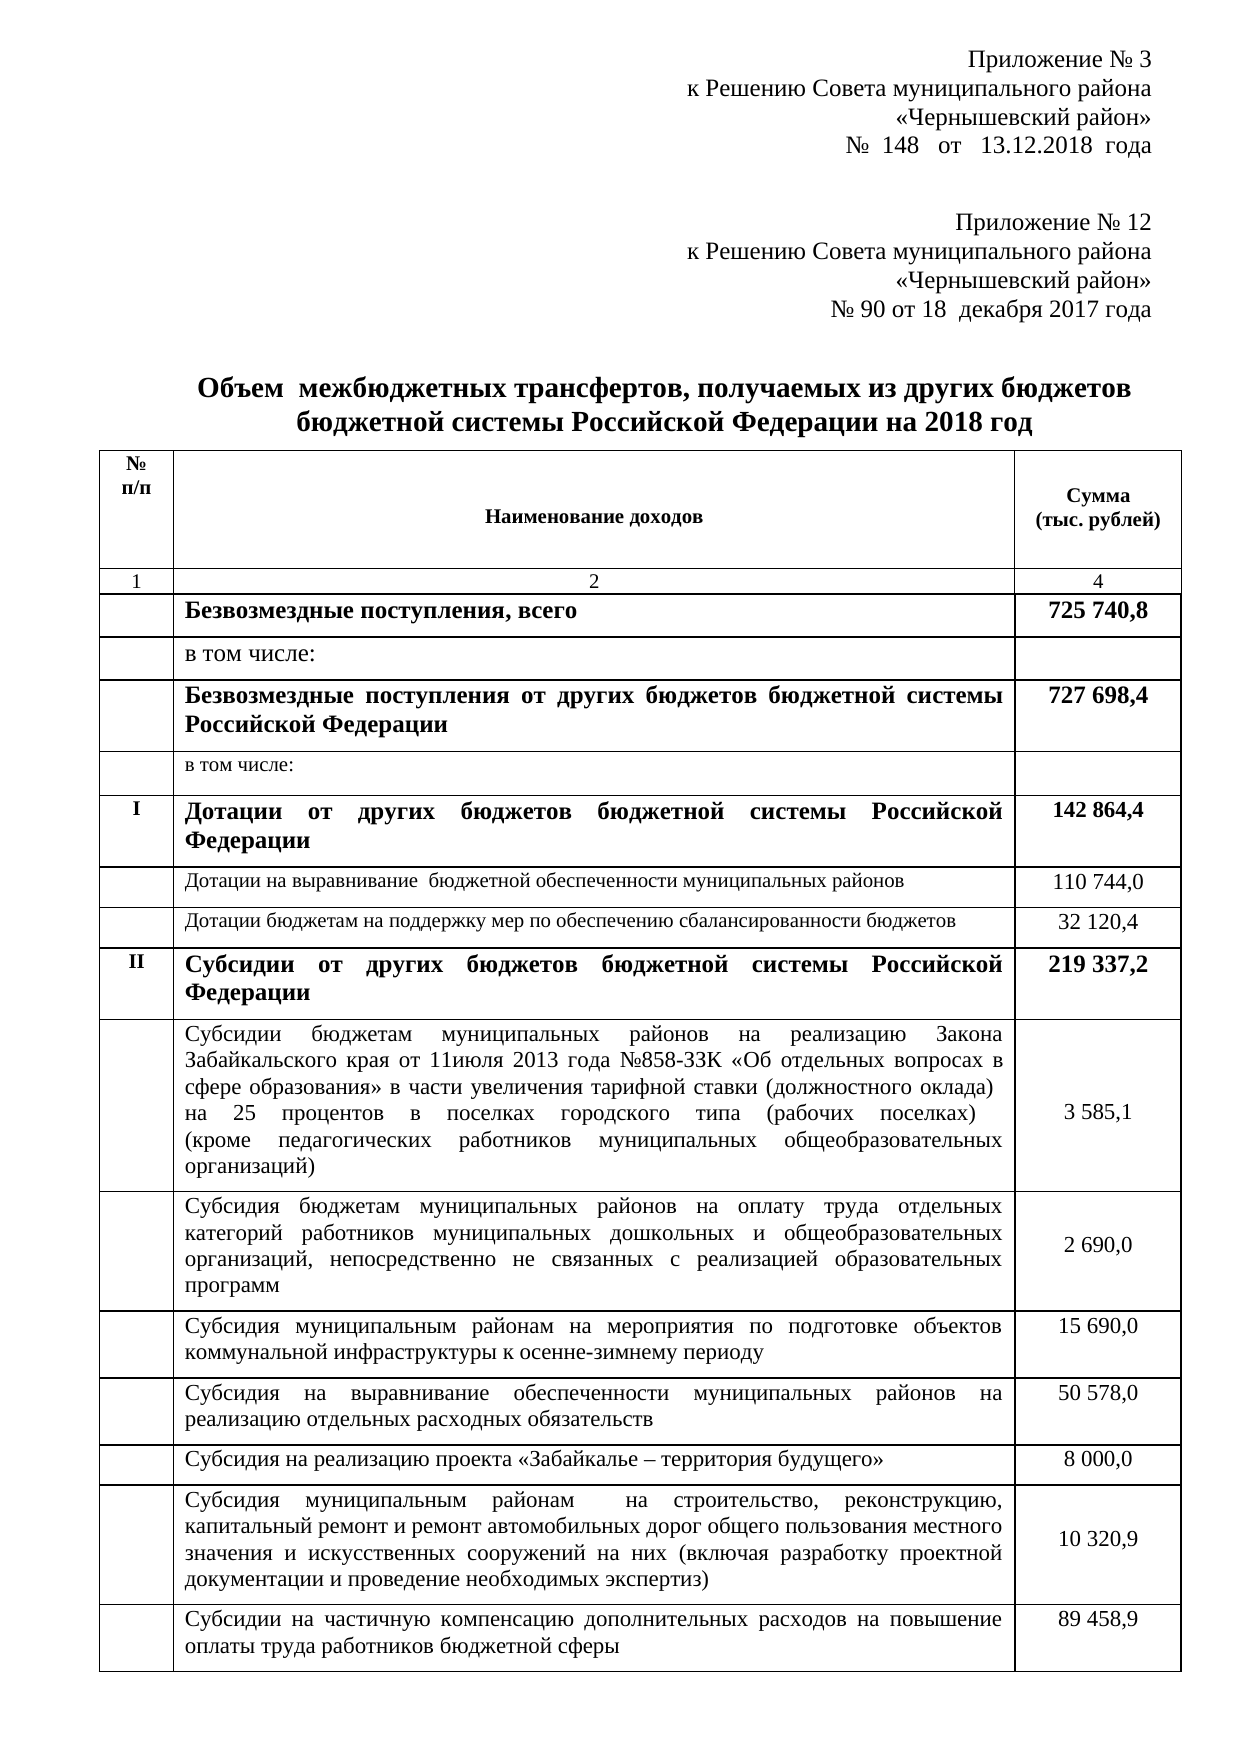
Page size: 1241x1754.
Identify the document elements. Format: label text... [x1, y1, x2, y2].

table_header № п/п [100, 451, 173, 568]
text «Чернышевский район» [177, 265, 1152, 294]
text № 148 от 13.12.2018 года [177, 131, 1152, 159]
table_cell [100, 1312, 173, 1377]
table_cell [100, 638, 173, 679]
table_cell [100, 1486, 173, 1604]
text «Чернышевский район» [177, 102, 1152, 131]
text к Решению Совета муниципального района [177, 73, 1152, 102]
table_cell Дотации от других бюджетов бюджетной системы Российской Федерации [174, 796, 1014, 866]
table_cell 50 578,0 [1016, 1379, 1180, 1444]
table_cell Субсидия муниципальным районам на мероприятия по подготовке объектов коммунальной инфраструктуры к осенне-зимнему периоду [174, 1312, 1014, 1377]
table_cell [100, 595, 173, 636]
table_header [1015, 451, 1181, 482]
table_cell Субсидия на реализацию проекта «Забайкалье – территория будущего» [174, 1446, 1014, 1484]
table_cell Субсидии бюджетам муниципальных районов на реализацию Закона Забайкальского края от 11июля 2013 года №858-ЗЗК «Об отдельных вопросах в сфере образования» в части увеличения тарифной ставки (должностного оклада) на 25 процентов в поселках городского типа (рабочих поселках) (кроме педагогических работников муниципальных общеобразовательных организаций) [174, 1020, 1014, 1191]
text Приложение № 12 [177, 207, 1152, 236]
table_cell 110 744,0 [1016, 868, 1180, 907]
table_header Наименование доходов [174, 451, 1014, 568]
table_cell [1016, 752, 1180, 795]
table_cell [100, 1192, 173, 1310]
table_cell [100, 752, 173, 795]
table_cell [100, 908, 173, 947]
table_cell [100, 868, 173, 907]
table_cell Безвозмездные поступления от других бюджетов бюджетной системы Российской Федерации [174, 681, 1014, 751]
table_cell [100, 1379, 173, 1444]
table_cell в том числе: [174, 638, 1014, 679]
table_cell 8 000,0 [1016, 1446, 1180, 1484]
table_cell 32 120,4 [1016, 908, 1180, 947]
table_cell Дотации на выравнивание бюджетной обеспеченности муниципальных районов [174, 868, 1014, 907]
table_cell II [100, 949, 173, 1019]
table_cell Сумма (тыс. рублей) [1015, 482, 1181, 568]
table_cell [100, 1020, 173, 1191]
table_cell 142 864,4 [1016, 796, 1180, 866]
table_cell Субсидия муниципальным районам на строительство, реконструкцию, капитальный ремонт и ремонт автомобильных дорог общего пользования местного значения и искусственных сооружений на них (включая разработку проектной документации и проведение необходимых экспертиз) [174, 1486, 1014, 1604]
table_cell [100, 1446, 173, 1484]
table_cell Безвозмездные поступления, всего [174, 595, 1014, 636]
table_cell [100, 1605, 173, 1671]
text № 90 от 18 декабря 2017 года [177, 294, 1152, 322]
table_cell I [100, 796, 173, 866]
text Объем межбюджетных трансфертов, получаемых из других бюджетов бюджетной системы Российской Федерации на 2018 год [177, 371, 1152, 438]
table_cell [1016, 638, 1180, 679]
table_cell Субсидии на частичную компенсацию дополнительных расходов на повышение оплаты труда работников бюджетной сферы [174, 1605, 1014, 1671]
table_cell в том числе: [174, 752, 1014, 795]
text Приложение № 3 [177, 44, 1152, 73]
table_cell Дотации бюджетам на поддержку мер по обеспечению сбалансированности бюджетов [174, 908, 1014, 947]
table_cell 2 [174, 569, 1014, 593]
table_cell Субсидия бюджетам муниципальных районов на оплату труда отдельных категорий работников муниципальных дошкольных и общеобразовательных организаций, непосредственно не связанных с реализацией образовательных программ [174, 1192, 1014, 1310]
table_cell 725 740,8 [1016, 595, 1180, 636]
table_cell Субсидия на выравнивание обеспеченности муниципальных районов на реализацию отдельных расходных обязательств [174, 1379, 1014, 1444]
table_cell 15 690,0 [1016, 1312, 1180, 1377]
table_cell [100, 681, 173, 751]
table_cell Субсидии от других бюджетов бюджетной системы Российской Федерации [174, 949, 1014, 1019]
table_cell 3 585,1 [1016, 1020, 1180, 1191]
table_cell 10 320,9 [1016, 1486, 1180, 1604]
table_cell 1 [100, 569, 173, 593]
table_cell 727 698,4 [1016, 681, 1180, 751]
text к Решению Совета муниципального района [177, 236, 1152, 265]
table_cell 4 [1015, 569, 1181, 593]
table_cell 219 337,2 [1016, 949, 1180, 1019]
table_cell 89 458,9 [1016, 1605, 1180, 1671]
table_cell 2 690,0 [1016, 1192, 1180, 1310]
